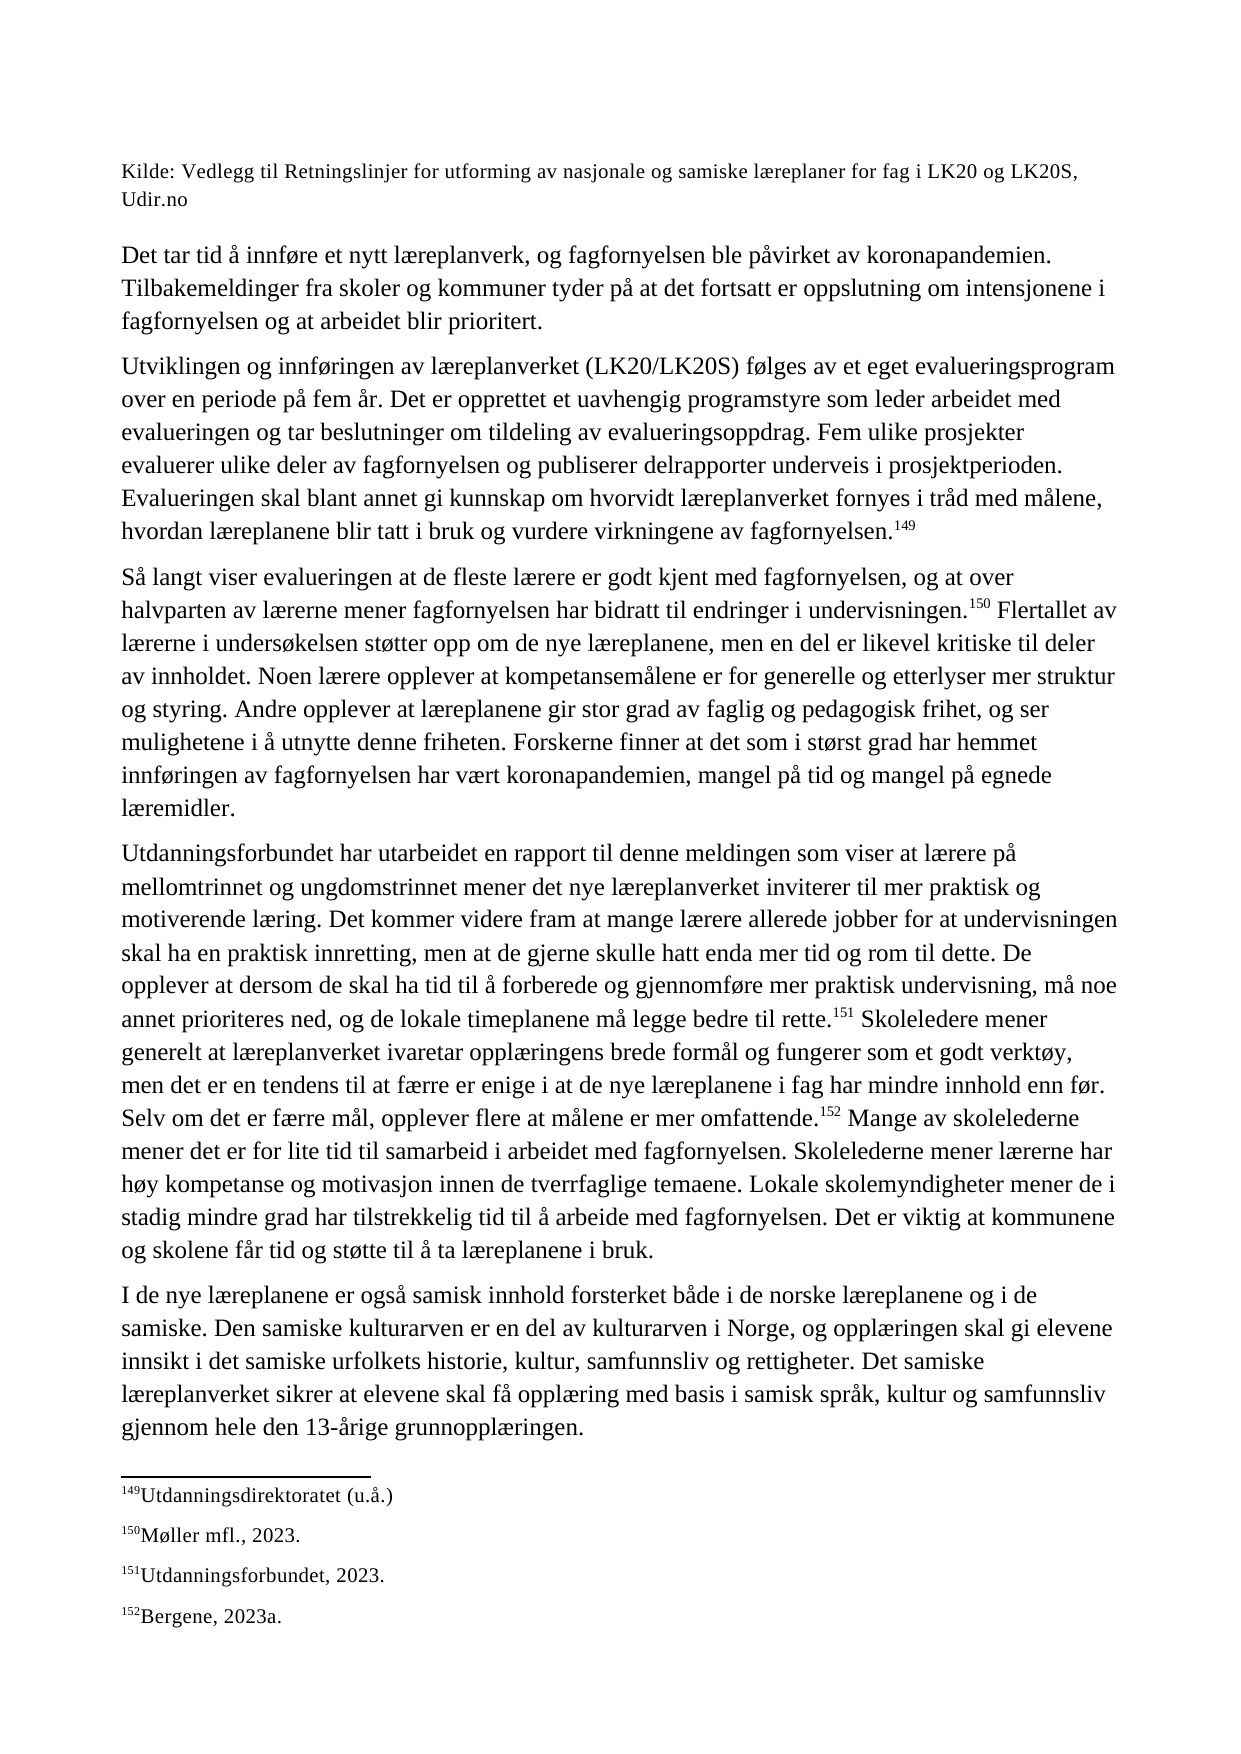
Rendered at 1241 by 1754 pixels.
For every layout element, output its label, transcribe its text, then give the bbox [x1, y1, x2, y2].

text Det tar tid å innføre et nytt læreplanverk, og fagfornyelsen ble påvirket av koronapandemien. Tilbakemeldinger fra skoler og kommuner tyder på at det fortsatt er oppslutning om intensjonene i fagfornyelsen og at arbeidet blir prioritert. [121, 240, 1119, 334]
text Utdanningsforbundet har utarbeidet en rapport til denne meldingen som viser at lærere på mellomtrinnet og ungdomstrinnet mener det nye læreplanverket inviterer til mer praktisk og motiverende læring. Det kommer videre fram at mange lærere allerede jobber for at undervisningen skal ha en praktisk innretting, men at de gjerne skulle hatt enda mer tid og rom til dette. De opplever at dersom de skal ha tid til å forberede og gjennomføre mer praktisk undervisning, må noe annet prioriteres ned, og de lokale timeplanene må legge bedre til rette. Skoleledere mener generelt at læreplanverket ivaretar opplæringens brede formål og fungerer som et godt verktøy, men det er en tendens til at færre er enige i at de nye læreplanene i fag har mindre innhold enn før. Selv om det er færre mål, opplever flere at målene er mer omfattende. Mange av skolelederne mener det er for lite tid til samarbeid i arbeidet med fagfornyelsen. Skolelederne mener lærerne har høy kompetanse og motivasjon innen de tverrfaglige temaene. Lokale skolemyndigheter mener de i stadig mindre grad har tilstrekkelig tid til å arbeide med fagfornyelsen. Det er viktig at kommunene og skolene får tid og støtte til å ta læreplanene i bruk. [121, 838, 1119, 1263]
text Utviklingen og innføringen av læreplanverket (LK20/LK20S) følges av et eget evalueringsprogram over en periode på fem år. Det er opprettet et uavhengig programstyre som leder arbeidet med evalueringen og tar beslutninger om tildeling av evalueringsoppdrag. Fem ulike prosjekter evaluerer ulike deler av fagfornyelsen og publiserer delrapporter underveis i prosjektperioden. Evalueringen skal blant annet gi kunnskap om hvorvidt læreplanverket fornyes i tråd med målene, hvordan læreplanene blir tatt i bruk og vurdere virkningene av fagfornyelsen. [121, 351, 1119, 545]
text Så langt viser evalueringen at de fleste lærere er godt kjent med fagfornyelsen, og at over halvparten av lærerne mener fagfornyelsen har bidratt til endringer i undervisningen. Flertallet av lærerne i undersøkelsen støtter opp om de nye læreplanene, men en del er likevel kritiske til deler av innholdet. Noen lærere opplever at kompetansemålene er for generelle og etterlyser mer struktur og styring. Andre opplever at læreplanene gir stor grad av faglig og pedagogisk frihet, og ser mulighetene i å utnytte denne friheten. Forskerne finner at det som i størst grad har hemmet innføringen av fagfornyelsen har vært koronapandemien, mangel på tid og mangel på egnede læremidler. [121, 562, 1119, 822]
text Kilde: Vedlegg til Retningslinjer for utforming av nasjonale og samiske læreplaner for fag i LK20 og LK20S, Udir.no [121, 159, 1119, 211]
text I de nye læreplanene er også samisk innhold forsterket både i de norske læreplanene og i de samiske. Den samiske kulturarven er en del av kulturarven i Norge, og opplæringen skal gi elevene innsikt i det samiske urfolkets historie, kultur, samfunnsliv og rettigheter. Det samiske læreplanverket sikrer at elevene skal få opplæring med basis i samisk språk, kultur og samfunnsliv gjennom hele den 13-årige grunnopplæringen. [121, 1280, 1119, 1441]
